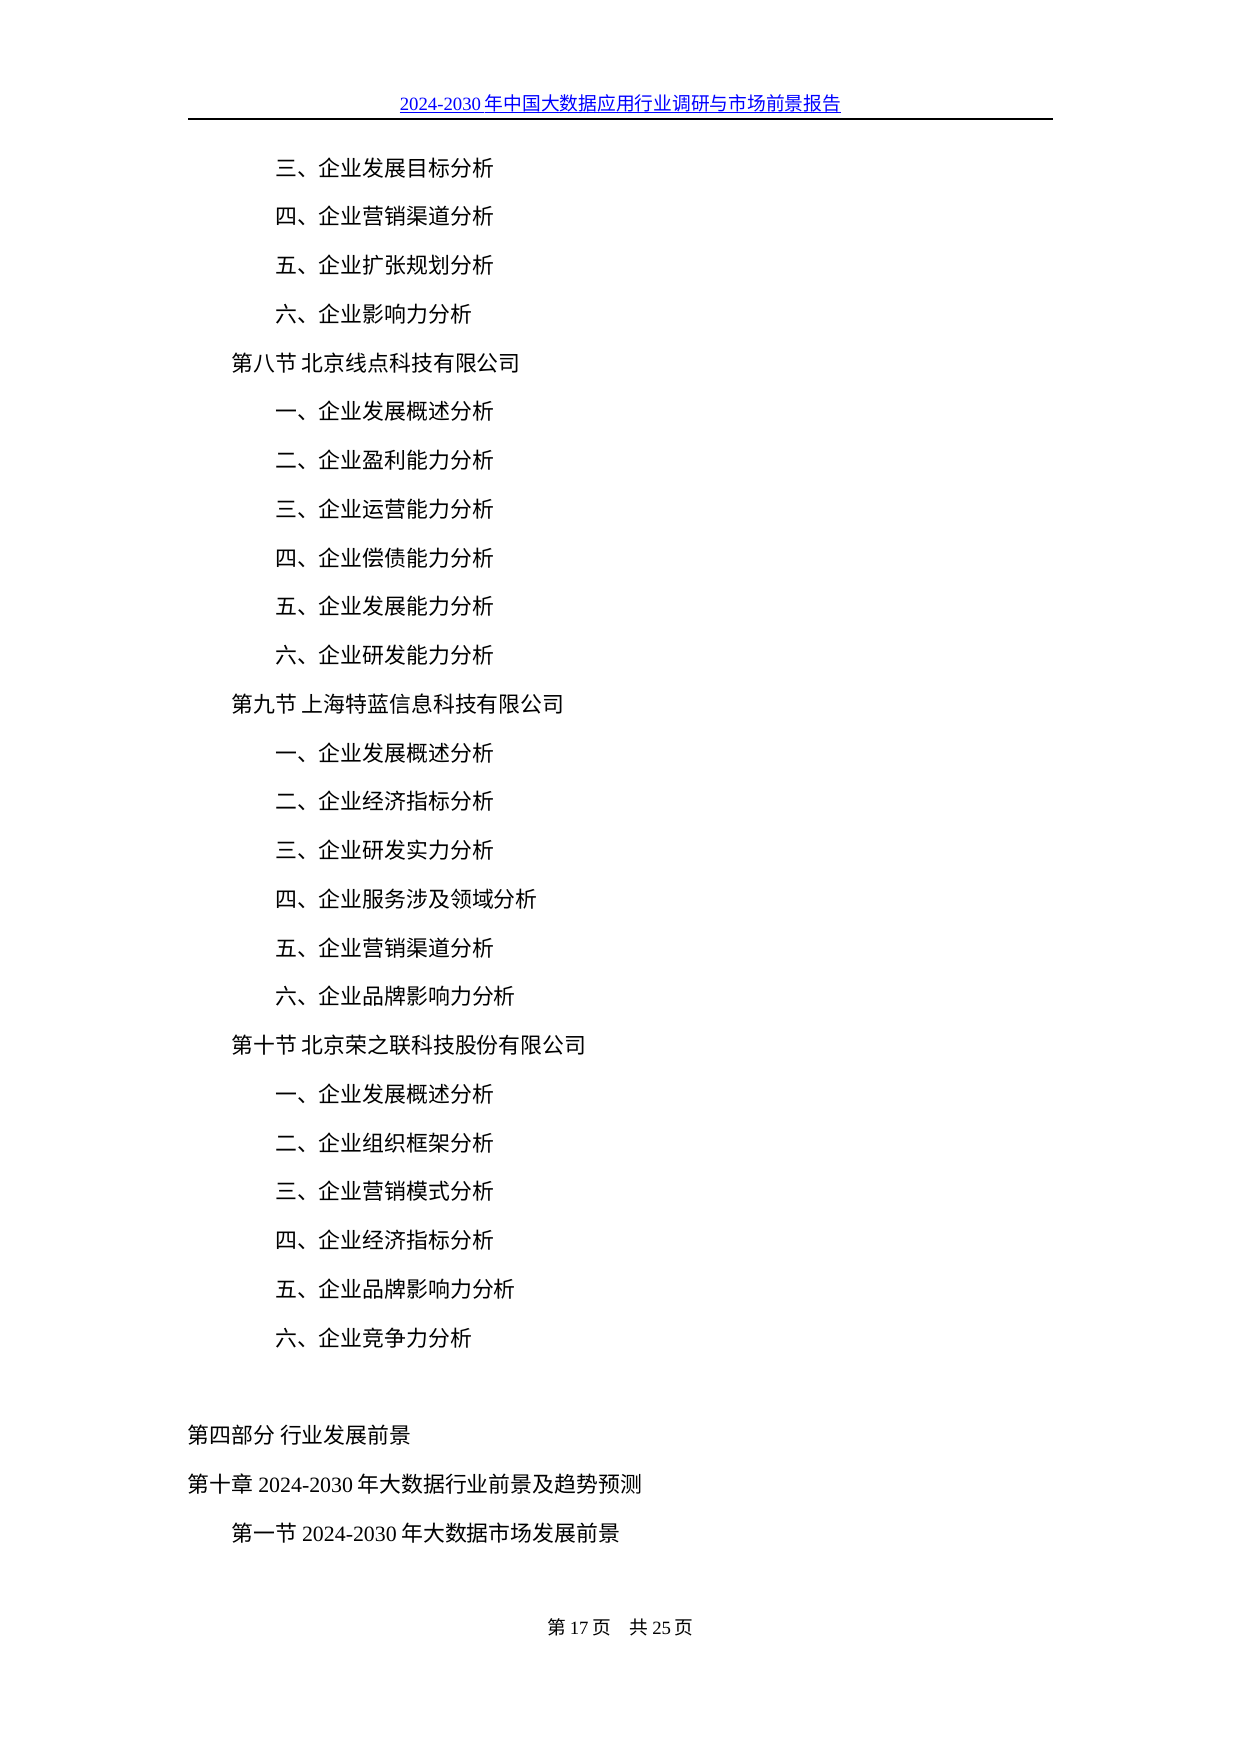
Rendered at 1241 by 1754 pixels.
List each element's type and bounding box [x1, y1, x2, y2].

text [187, 150, 1053, 1548]
